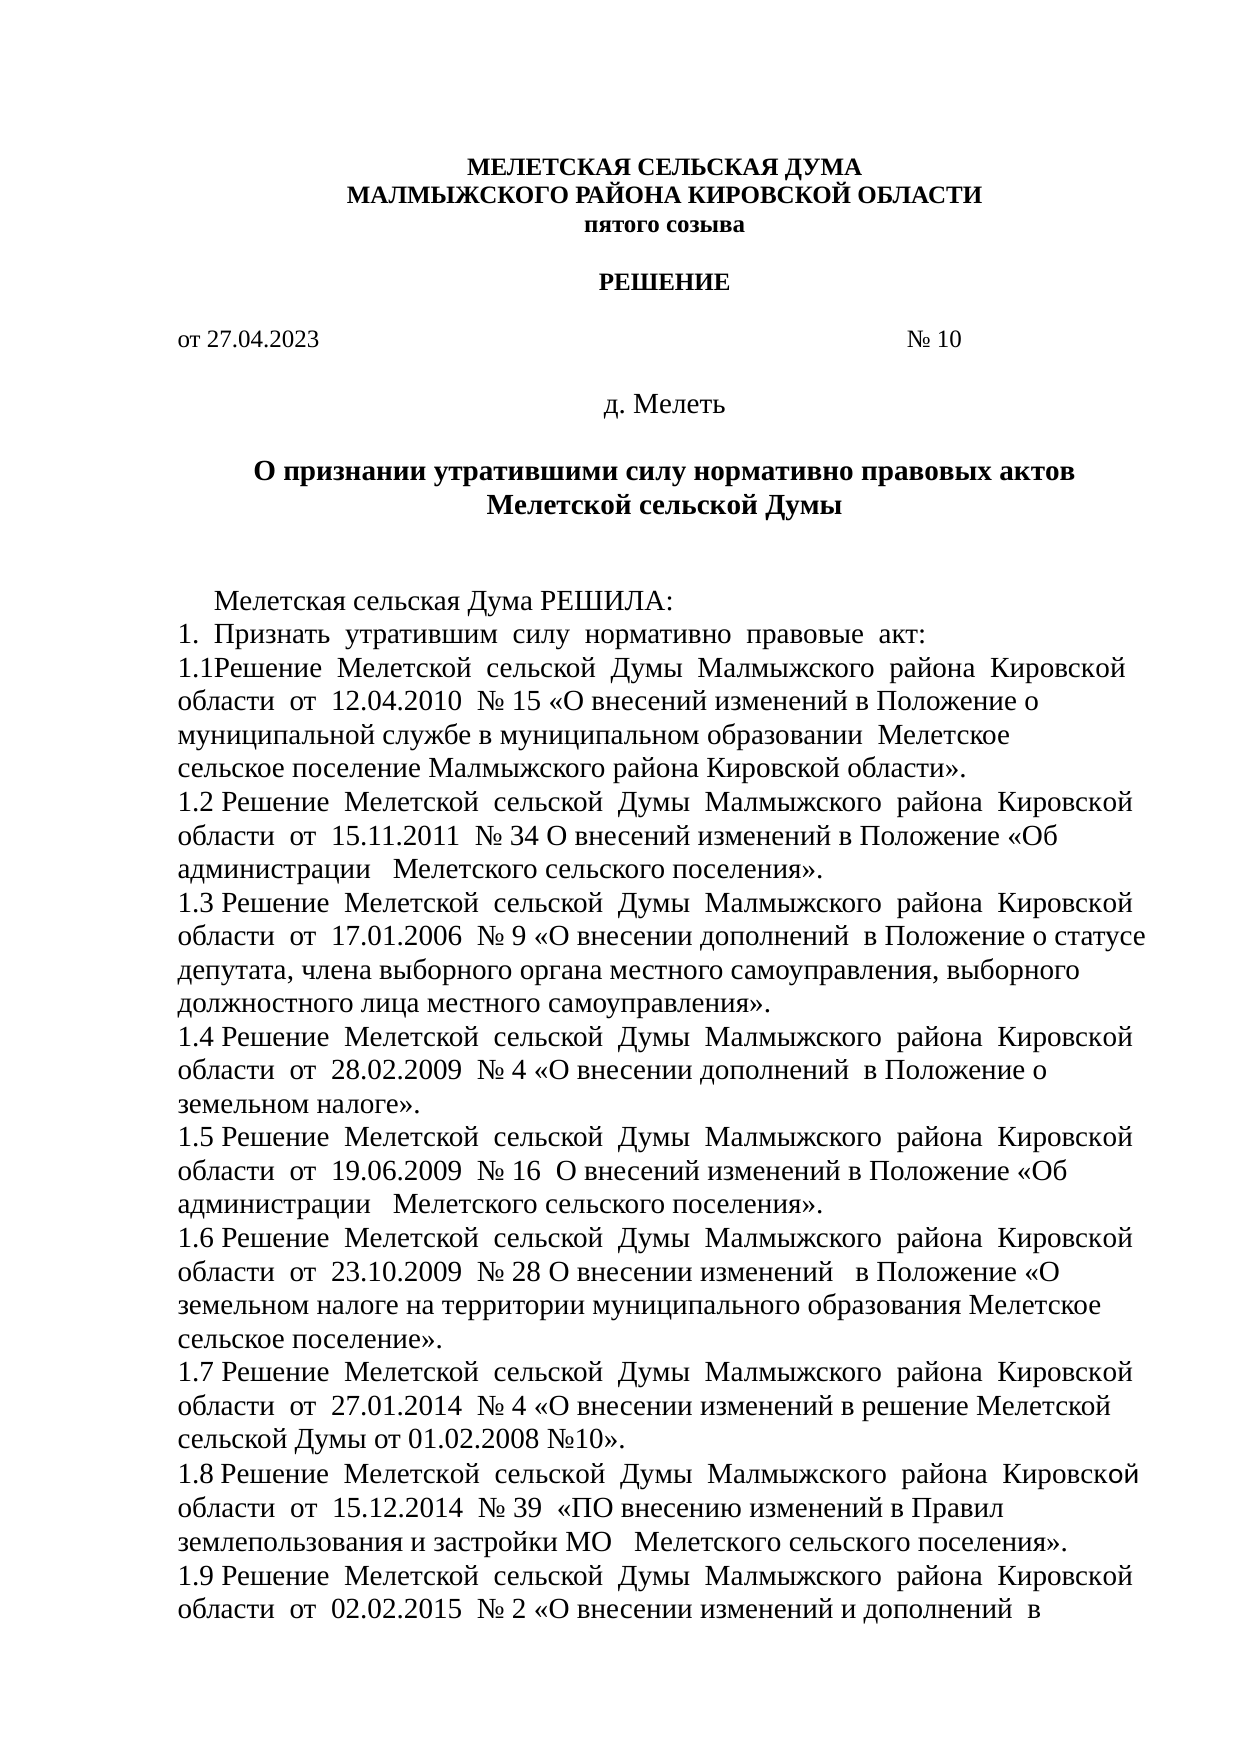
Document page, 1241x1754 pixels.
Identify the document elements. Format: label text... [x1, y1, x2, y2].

text 1.1Решение Мелетской сельской Думы Малмыжского района Кировской области от 12.04.2010 № 15 «О внесений изменений в Положение о муниципальной службе в муниципальном образовании Мелетское [177, 650, 1152, 751]
text 1.4 Решение Мелетской сельской Думы Малмыжского района Кировской области от 28.02.2009 № 4 «О внесении дополнений в Положение о земельном налоге». [177, 1019, 1152, 1119]
text Мелетская сельская Дума РЕШИЛА: [177, 583, 1152, 616]
text 1.3 Решение Мелетской сельской Думы Малмыжского района Кировской области от 17.01.2006 № 9 «О внесении дополнений в Положение о статусе депутата, члена выборного органа местного самоуправления, выборного должностного лица местного самоуправления». [177, 885, 1152, 1019]
text 1. Признать утратившим силу нормативно правовые акт: [177, 616, 1152, 650]
text МАЛМЫЖСКОГО РАЙОНА КИРОВСКОЙ ОБЛАСТИ [177, 180, 1152, 209]
text 1.7 Решение Мелетской сельской Думы Малмыжского района Кировской области от 27.01.2014 № 4 «О внесении изменений в решение Мелетской сельской Думы от 01.02.2008 №10». [177, 1354, 1152, 1455]
text 1.5 Решение Мелетской сельской Думы Малмыжского района Кировской области от 19.06.2009 № 16 О внесений изменений в Положение «Об администрации Мелетского сельского поселения». [177, 1119, 1152, 1220]
text от 27.04.2023 № 10 [177, 324, 1152, 353]
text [177, 1558, 1152, 1625]
text сельское поселение Малмыжского района Кировской области». [177, 751, 1152, 784]
text МЕЛЕТСКАЯ СЕЛЬСКАЯ ДУМА [177, 152, 1152, 180]
text пятого созыва [177, 209, 1152, 238]
text д. Мелеть [177, 386, 1152, 420]
title О признании утратившими силу нормативно правовых актов Мелетской сельской Думы [177, 453, 1152, 521]
text 1.6 Решение Мелетской сельской Думы Малмыжского района Кировской области от 23.10.2009 № 28 О внесении изменений в Положение «О земельном налоге на территории муниципального образования Мелетское сельское поселение». [177, 1220, 1152, 1354]
text РЕШЕНИЕ [177, 267, 1152, 295]
text 1.2 Решение Мелетской сельской Думы Малмыжского района Кировской области от 15.11.2011 № 34 О внесений изменений в Положение «Об администрации Мелетского сельского поселения». [177, 784, 1152, 885]
text 1.8 Решение Мелетской сельской Думы Малмыжского района Кировской области от 15.12.2014 № 39 «ПО внесению изменений в Правил землепользования и застройки МО Мелетского сельского поселения». [177, 1455, 1152, 1558]
